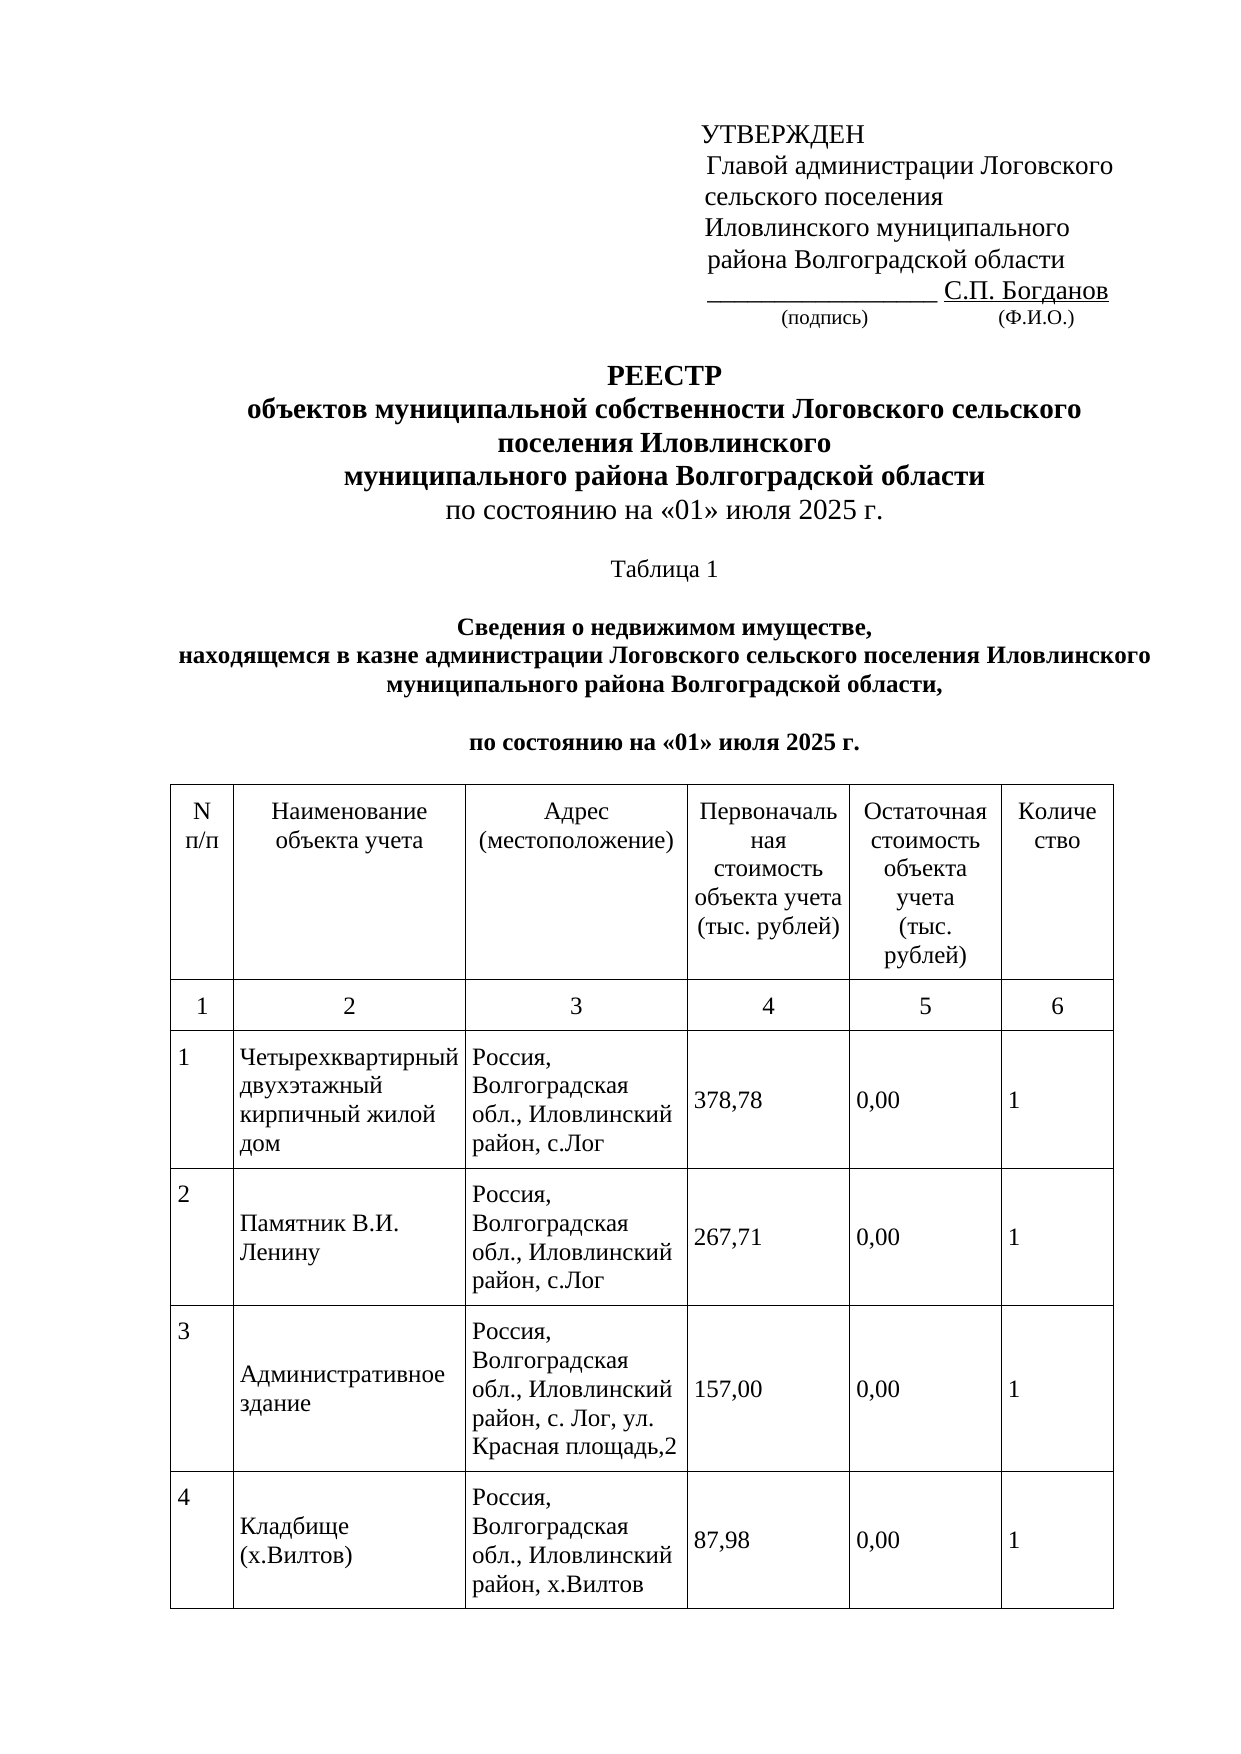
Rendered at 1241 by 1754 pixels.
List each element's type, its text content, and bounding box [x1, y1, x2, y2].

table_cell 4 [171, 1472, 233, 1608]
text Таблица 1 [177, 554, 1152, 583]
table_cell 3 [171, 1306, 233, 1471]
table_cell 3 [466, 980, 687, 1030]
table_cell 5 [850, 980, 1001, 1030]
table_cell Россия, Волгоградская обл., Иловлинский район, с.Лог [466, 1169, 687, 1305]
text по состоянию на «01» июля 2025 г. [177, 492, 1152, 526]
text Иловлинского муниципального [177, 212, 1152, 243]
table_cell 0,00 [850, 1031, 1001, 1167]
text (подпись) (Ф.И.О.) [177, 305, 1152, 329]
table_cell 0,00 [850, 1306, 1001, 1471]
text по состоянию на «01» июля 2025 г. [177, 727, 1152, 756]
table_cell 0,00 [850, 1169, 1001, 1305]
table_cell 2 [234, 980, 465, 1030]
table_cell 1 [171, 980, 233, 1030]
text объектов муниципальной собственности Логовского сельского поселения Иловлинского [177, 391, 1152, 458]
text муниципального района Волгоградской области, [177, 669, 1152, 698]
table_cell 157,00 [688, 1306, 849, 1471]
table_cell 4 [688, 980, 849, 1030]
table_cell Памятник В.И. Ленину [234, 1169, 465, 1305]
text муниципального района Волгоградской области [177, 458, 1152, 492]
table_header Остаточная стоимость объекта учета (тыс. рублей) [850, 785, 1001, 979]
table_cell 1 [1002, 1306, 1113, 1471]
table_cell Четырехквартирный двухэтажный кирпичный жилой дом [234, 1031, 465, 1167]
table_cell 2 [171, 1169, 233, 1305]
table_cell Административное здание [234, 1306, 465, 1471]
table_cell 1 [171, 1031, 233, 1167]
text Сведения о недвижимом имуществе, [177, 612, 1152, 641]
text района Волгоградской области [177, 243, 1152, 274]
table_cell Россия, Волгоградская обл., Иловлинский район, х.Вилтов [466, 1472, 687, 1608]
table_header N п/п [171, 785, 233, 979]
table_cell Россия, Волгоградская обл., Иловлинский район, с. Лог, ул. Красная площадь,2 [466, 1306, 687, 1471]
table_cell 1 [1002, 1472, 1113, 1608]
text Главой администрации Логовского [177, 149, 1152, 180]
table_cell 87,98 [688, 1472, 849, 1608]
table_cell 1 [1002, 1031, 1113, 1167]
text сельского поселения [177, 180, 1152, 212]
text УТВЕРЖДЕН [177, 118, 1152, 149]
table_cell 6 [1002, 980, 1113, 1030]
text _________________ С.П. Богданов [177, 274, 1152, 305]
table_header Адрес (местоположение) [466, 785, 687, 979]
text РЕЕСТР [177, 358, 1152, 391]
table_cell 378,78 [688, 1031, 849, 1167]
table_header Первоначальная стоимость объекта учета (тыс. рублей) [688, 785, 849, 979]
table_cell 1 [1002, 1169, 1113, 1305]
text находящемся в казне администрации Логовского сельского поселения Иловлинского [177, 641, 1152, 669]
table_cell Россия, Волгоградская обл., Иловлинский район, с.Лог [466, 1031, 687, 1167]
table_cell 267,71 [688, 1169, 849, 1305]
table_header Наименование объекта учета [234, 785, 465, 979]
table_cell 0,00 [850, 1472, 1001, 1608]
table_cell Кладбище (х.Вилтов) [234, 1472, 465, 1608]
table_header Количе ство [1002, 785, 1113, 979]
